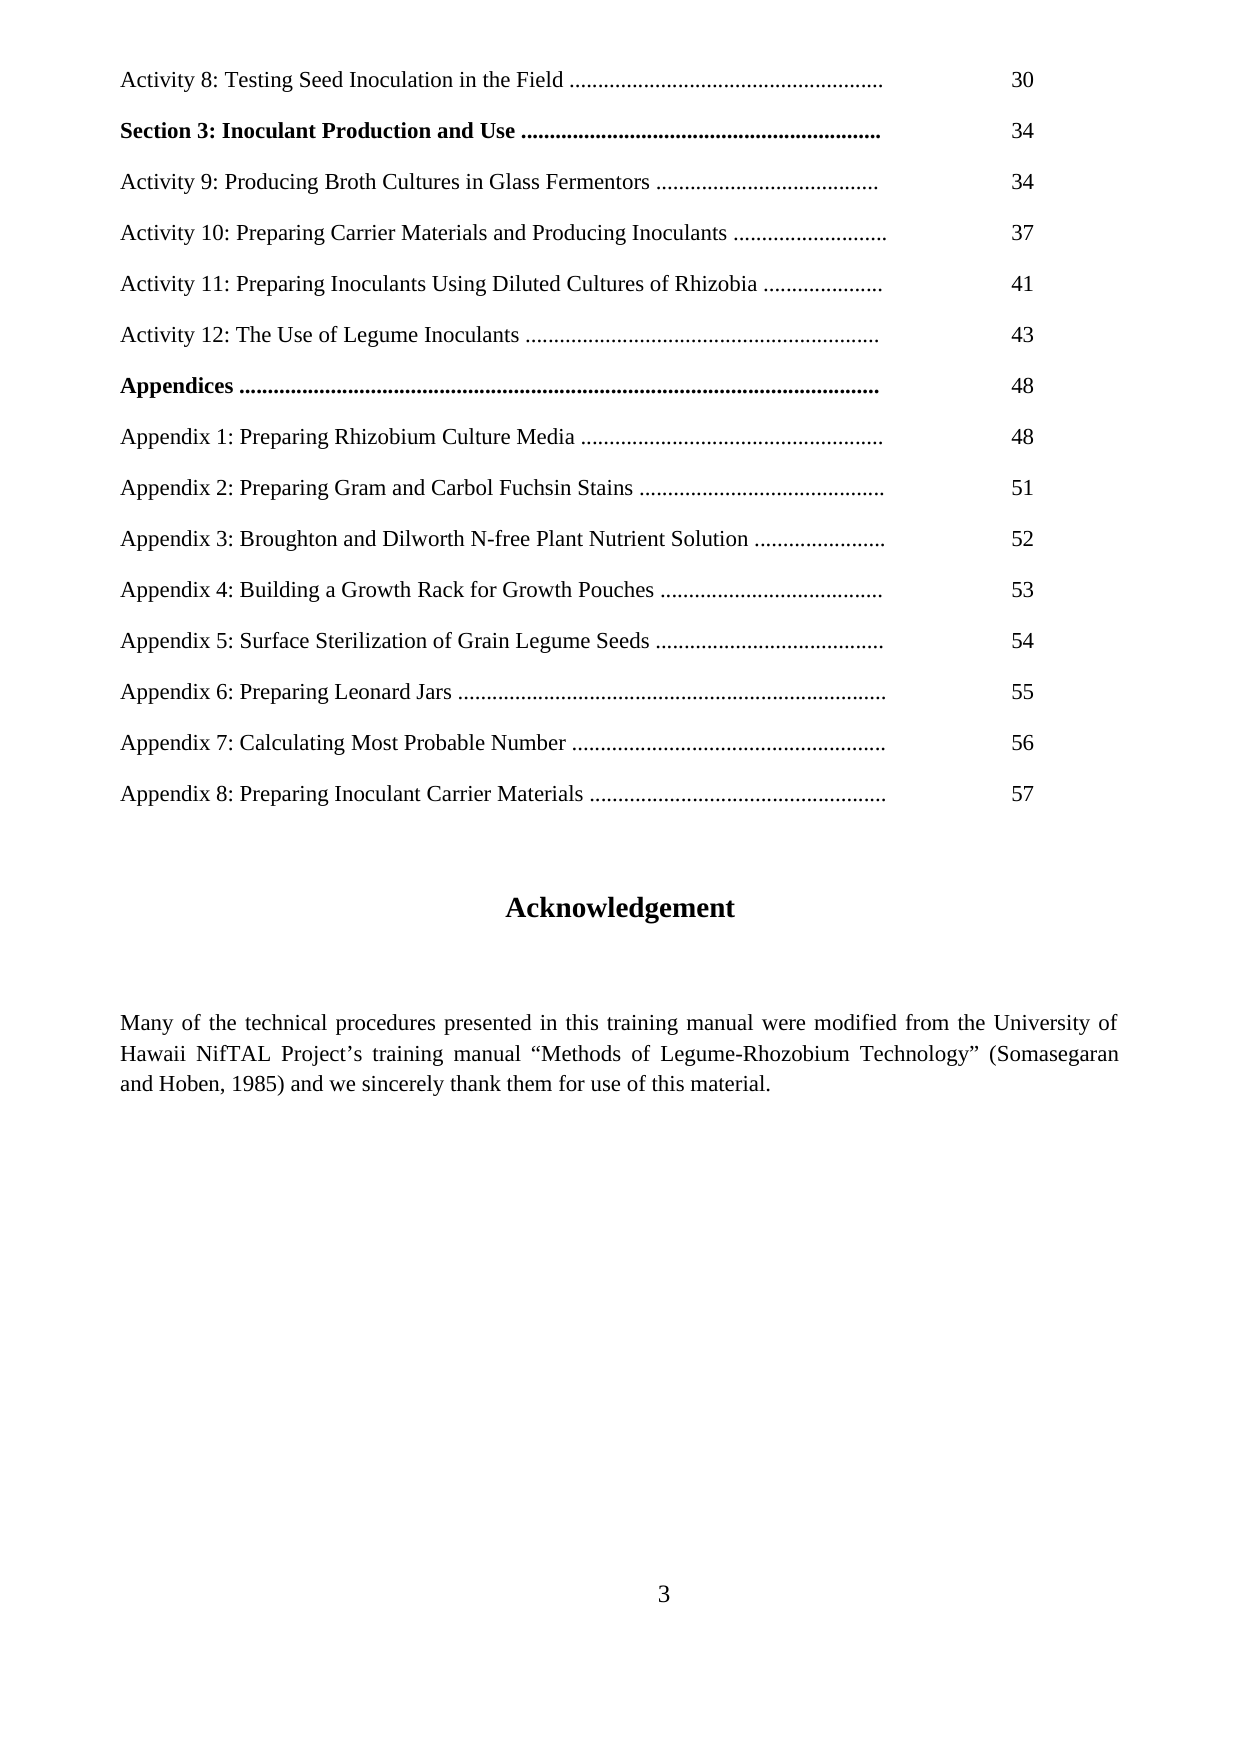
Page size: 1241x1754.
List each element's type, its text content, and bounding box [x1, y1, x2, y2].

table_cell 34 [970, 168, 1045, 219]
table_cell 52 [970, 525, 1045, 576]
table_cell Activity 11: Preparing Inoculants Using Diluted Cultures of Rhizobia ..................... [109, 270, 970, 321]
table_cell Appendix 3: Broughton and Dilworth N-free Plant Nutrient Solution ....................... [109, 525, 970, 576]
text Many of the technical procedures presented in this training manual were modified from the ’s training manual “Methods of Legume-Rhozobium Technology” (Somasegaran and Hoben, 1985) and we sincerely thank them for use of this material. [120, 1009, 1120, 1096]
table_cell Section 3: Inoculant Production and Use ............................................................... [109, 117, 970, 168]
table_cell Appendices ................................................................................................................ [109, 372, 970, 423]
table_cell Appendix 1: Preparing Rhizobium Culture Media ..................................................... [109, 423, 970, 474]
table_cell 41 [970, 270, 1045, 321]
table_cell Appendix 4: Building a Growth Rack for Growth Pouches ....................................... [109, 576, 970, 627]
table_cell 53 [970, 576, 1045, 627]
table_cell Appendix 2: Preparing Gram and Carbol Fuchsin Stains ........................................... [109, 474, 970, 525]
table_cell 51 [970, 474, 1045, 525]
text Acknowledgement [120, 891, 1120, 924]
table_cell Appendix 6: Preparing Leonard Jars ........................................................................... [109, 678, 970, 729]
table_cell 34 [970, 117, 1045, 168]
table_cell Activity 8: Testing Seed Inoculation in the Field ....................................................... [109, 66, 970, 117]
table_cell Appendix 5: Surface Sterilization of Grain Legume Seeds ........................................ [109, 627, 970, 678]
table_cell 57 [970, 780, 1045, 831]
table_cell 48 [970, 423, 1045, 474]
table_cell Activity 9: Producing Broth Cultures in Glass Fermentors ....................................... [109, 168, 970, 219]
table_cell 54 [970, 627, 1045, 678]
table_cell Appendix 8: Preparing Inoculant Carrier Materials .................................................... [109, 780, 970, 831]
table_cell Activity 12: The Use of Legume Inoculants .............................................................. [109, 321, 970, 372]
table_cell 48 [970, 372, 1045, 423]
table_cell Activity 10: Preparing Carrier Materials and Producing Inoculants ........................... [109, 219, 970, 270]
table_cell 55 [970, 678, 1045, 729]
table_cell Appendix 7: Calculating Most Probable Number ....................................................... [109, 729, 970, 780]
table_cell 30 [970, 66, 1045, 117]
table_cell 56 [970, 729, 1045, 780]
table_cell 43 [970, 321, 1045, 372]
table_cell 37 [970, 219, 1045, 270]
